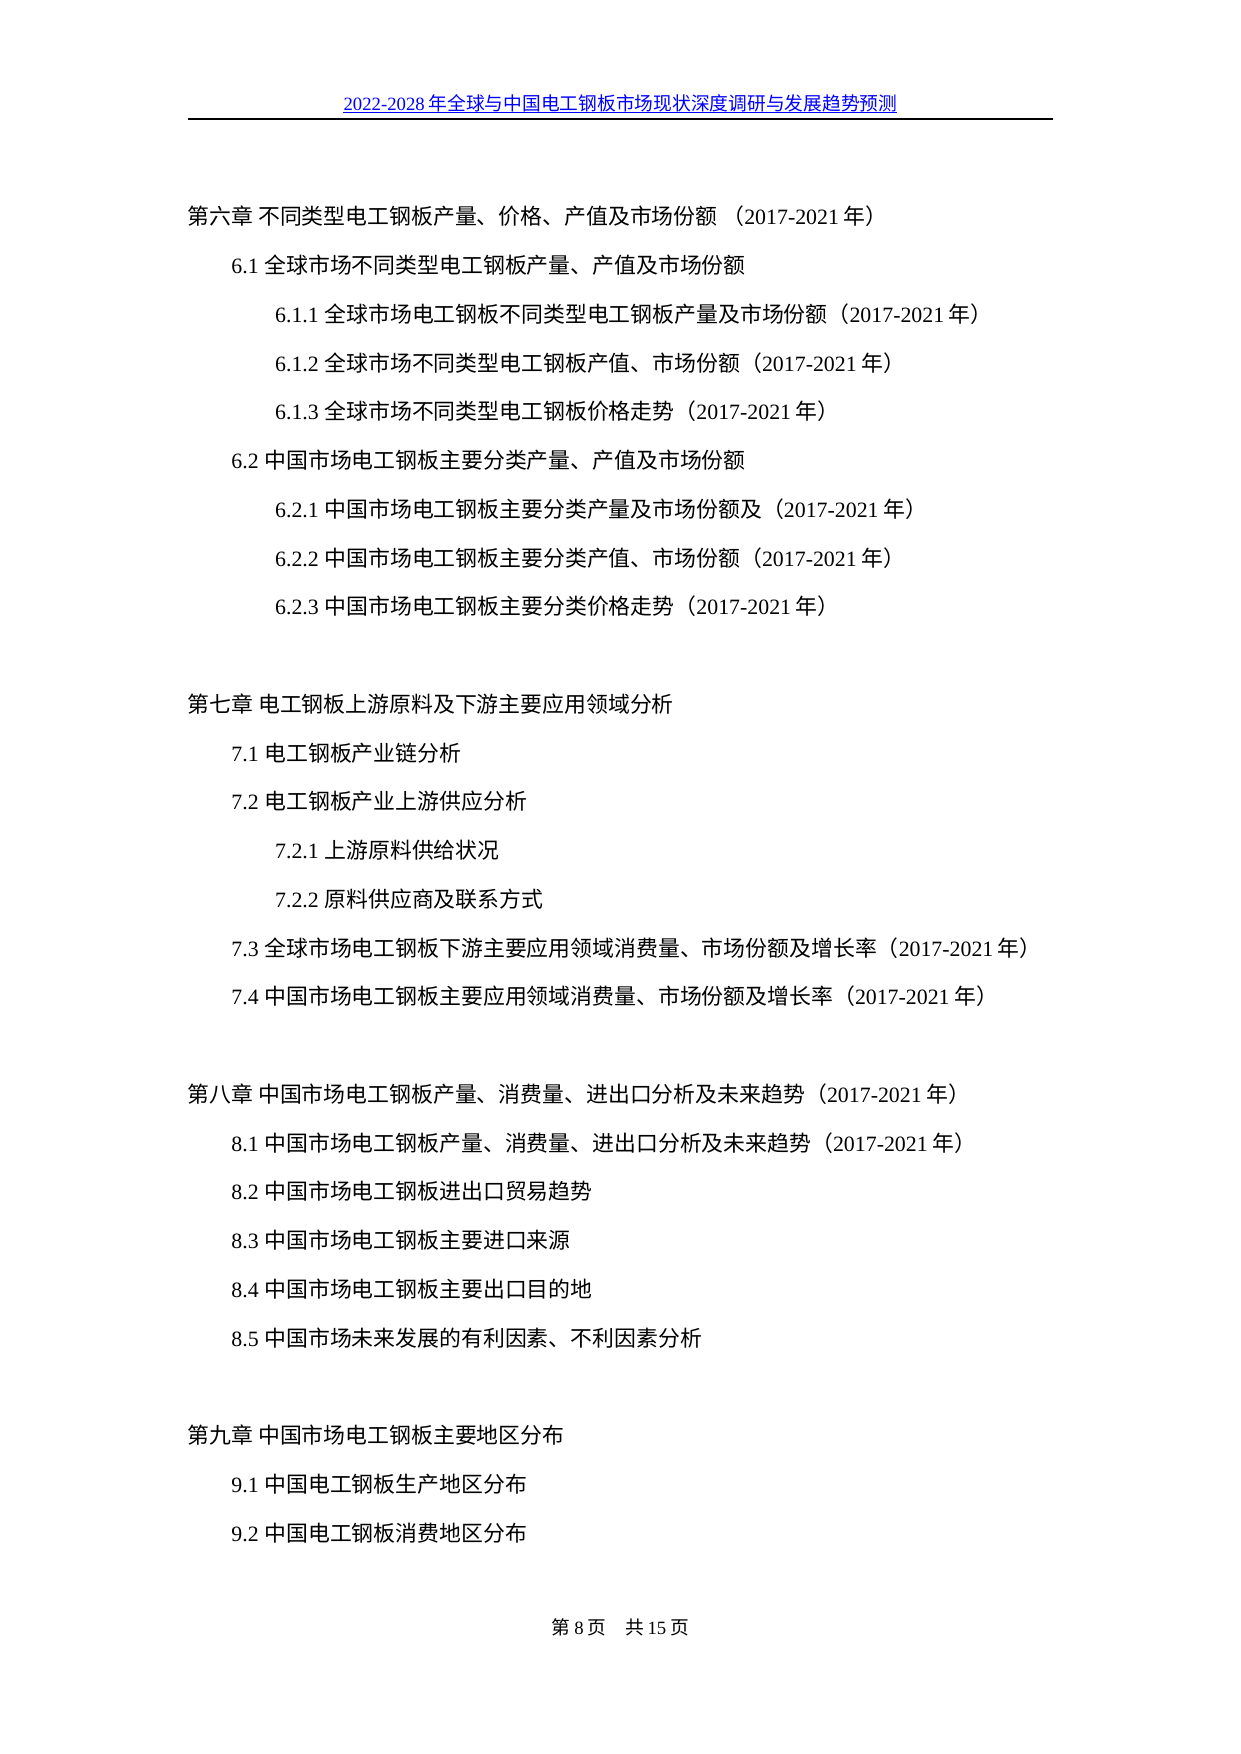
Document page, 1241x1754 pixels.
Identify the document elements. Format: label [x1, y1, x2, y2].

text [187, 150, 1053, 1548]
